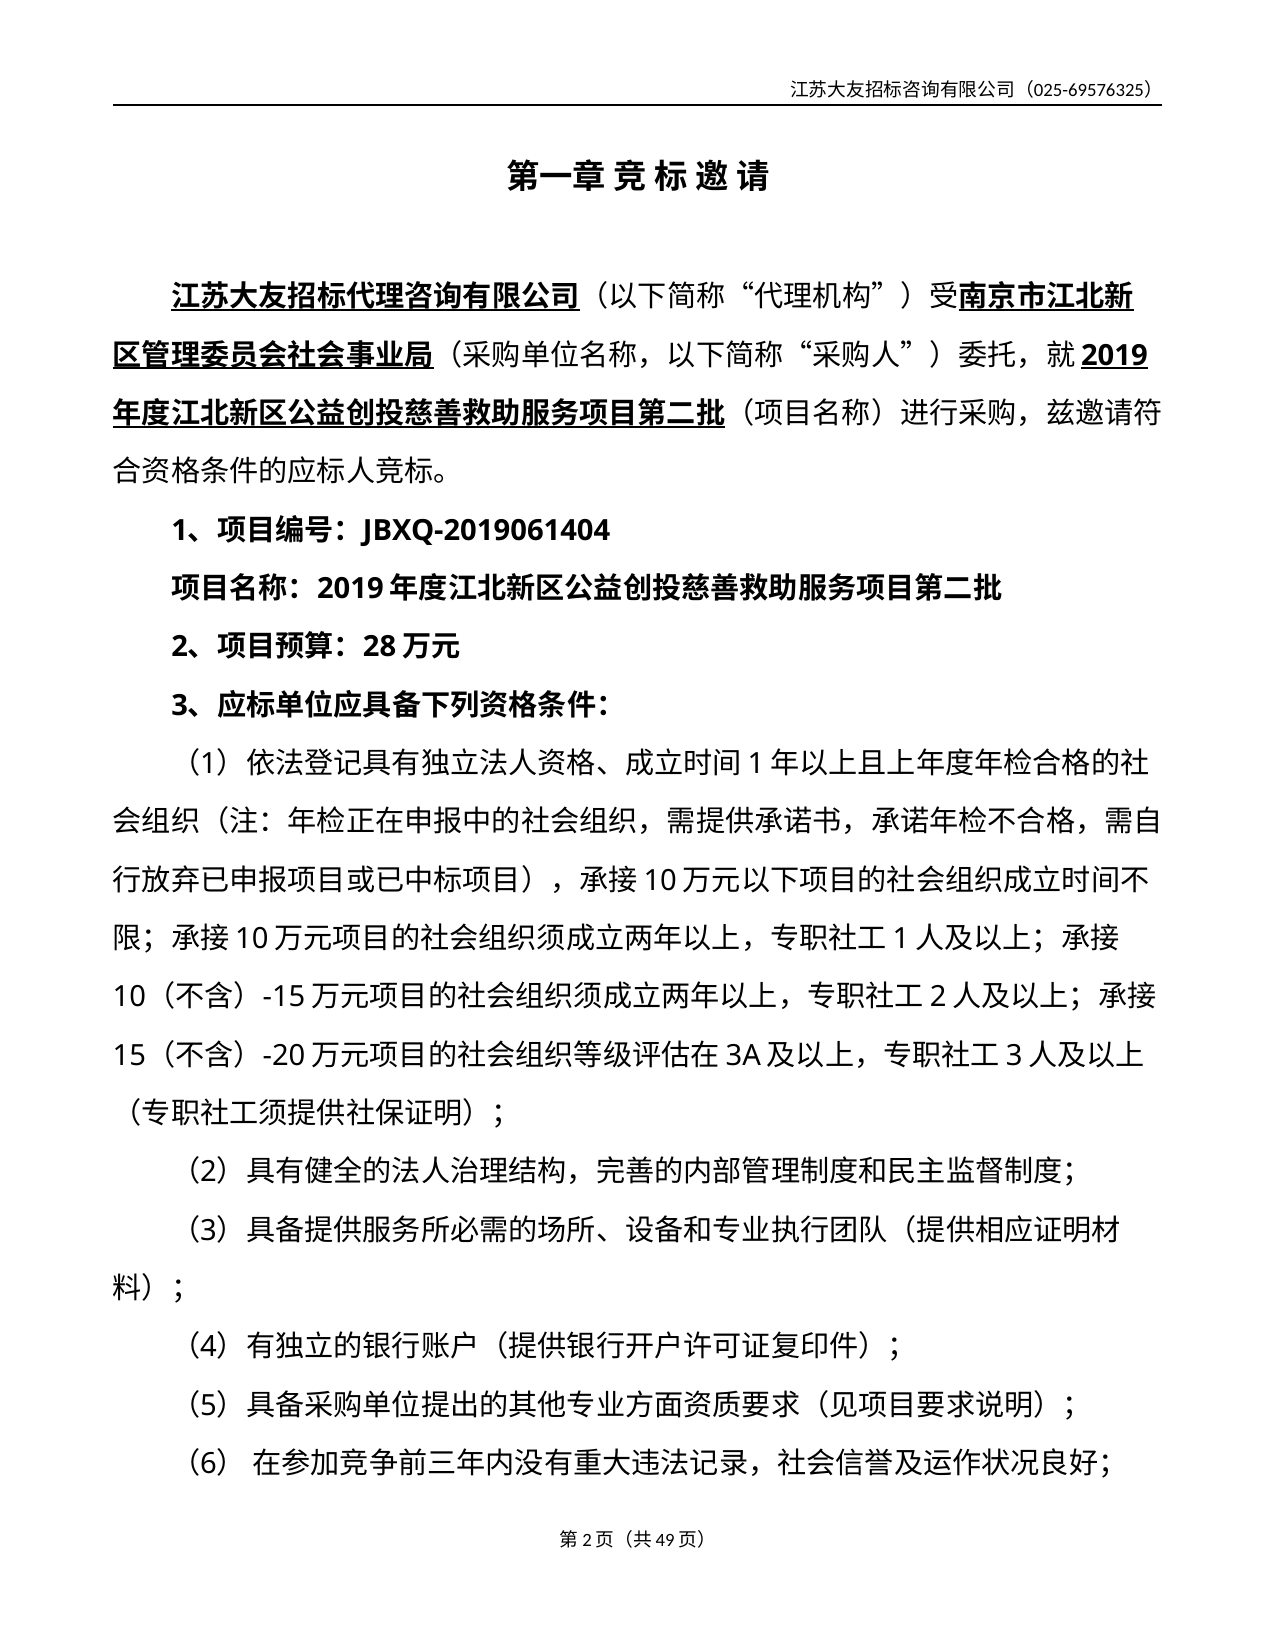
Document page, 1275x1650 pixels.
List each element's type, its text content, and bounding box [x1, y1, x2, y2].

text （4）有独立的银行账户（提供银行开户许可证复印件）； [112, 1310, 1162, 1368]
subtitle 第一章 竞 标 邀 请 [112, 150, 1162, 198]
text （3）具备提供服务所必需的场所、设备和专业执行团队（提供相应证明材料）； [112, 1193, 1162, 1310]
text （5）具备采购单位提出的其他专业方面资质要求（见项目要求说明）； [112, 1368, 1162, 1427]
text 3、应标单位应具备下列资格条件： [112, 668, 1162, 727]
text （2）具有健全的法人治理结构，完善的内部管理制度和民主监督制度； [112, 1135, 1162, 1193]
text （6） 在参加竞争前三年内没有重大违法记录，社会信誉及运作状况良好； [112, 1427, 1162, 1485]
text 江苏大友招标代理咨询有限公司（以下简称“代理机构”）受南京市江北新区管理委员会社会事业局（采购单位名称，以下简称“采购人”）委托，就2019年度江北新区公益创投慈善救助服务项目第二批（项目名称）进行采购，兹邀请符合资格条件的应标人竞标。 [112, 260, 1162, 493]
text 1、项目编号：JBXQ-2019061404 [112, 493, 1162, 552]
text （1）依法登记具有独立法人资格、成立时间1年以上且上年度年检合格的社会组织（注：年检正在申报中的社会组织，需提供承诺书，承诺年检不合格，需自行放弃已申报项目或已中标项目），承接10万元以下项目的社会组织成立时间不限；承接10万元项目的社会组织须成立两年以上，专职社工1人及以上；承接10（不含）-15万元项目的社会组织须成立两年以上，专职社工2人及以上；承接15（不含）-20万元项目的社会组织等级评估在3A及以上，专职社工3人及以上（专职社工须提供社保证明）； [112, 727, 1162, 1135]
text 2、项目预算：28万元 [112, 610, 1162, 668]
text 项目名称：2019年度江北新区公益创投慈善救助服务项目第二批 [112, 552, 1162, 610]
